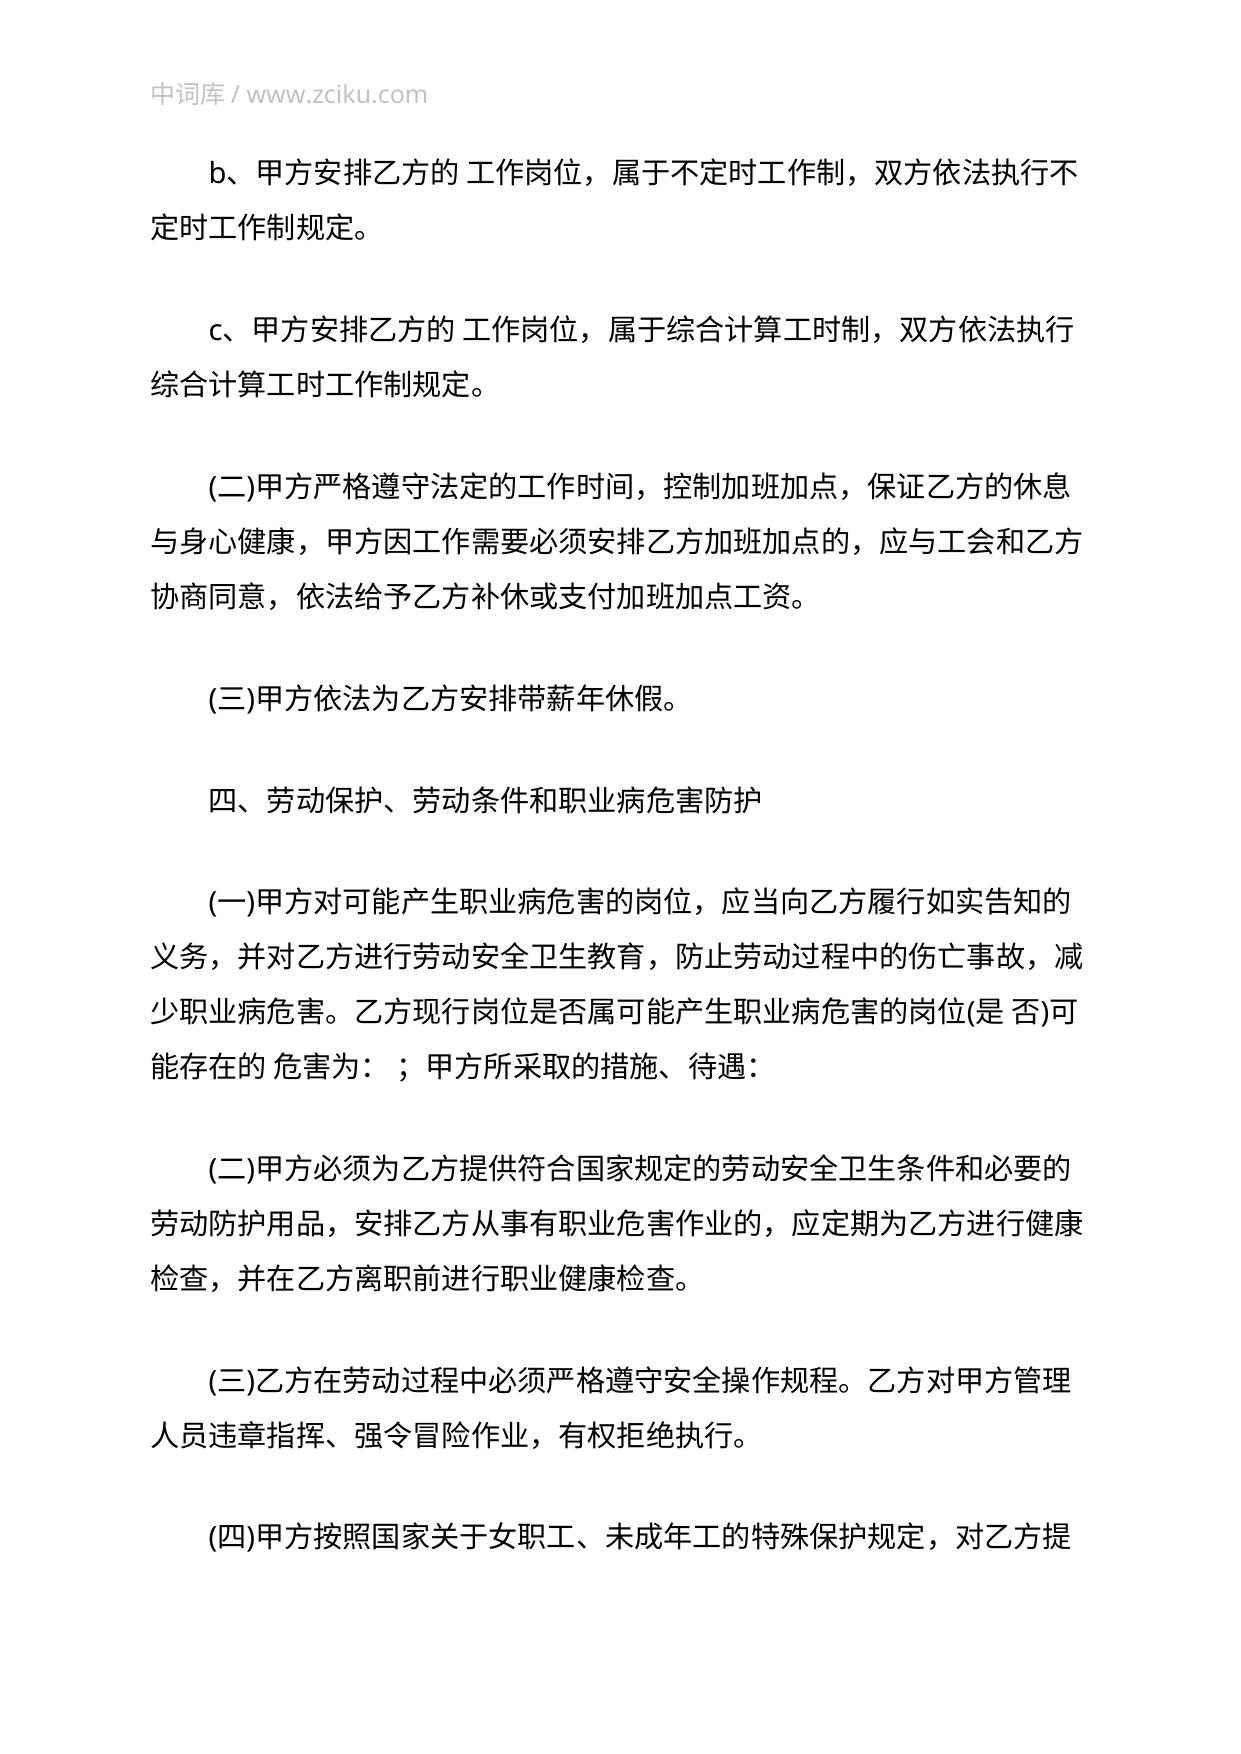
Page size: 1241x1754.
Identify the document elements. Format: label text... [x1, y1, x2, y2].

text (三)甲方依法为乙方安排带薪年休假。 [150, 675, 1090, 718]
text b、甲方安排乙方的 工作岗位，属于不定时工作制，双方依法执行不定时工作制规定。 [150, 150, 1090, 247]
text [150, 1514, 1090, 1556]
text 四、劳动保护、劳动条件和职业病危害防护 [150, 777, 1090, 819]
text (一)甲方对可能产生职业病危害的岗位，应当向乙方履行如实告知的义务，并对乙方进行劳动安全卫生教育，防止劳动过程中的伤亡事故，减少职业病危害。乙方现行岗位是否属可能产生职业病危害的岗位(是 否)可能存在的 危害为： ；甲方所采取的措施、待遇： [150, 879, 1090, 1086]
text (二)甲方必须为乙方提供符合国家规定的劳动安全卫生条件和必要的劳动防护用品，安排乙方从事有职业危害作业的，应定期为乙方进行健康检查，并在乙方离职前进行职业健康检查。 [150, 1146, 1090, 1298]
text c、甲方安排乙方的 工作岗位，属于综合计算工时制，双方依法执行综合计算工时工作制规定。 [150, 307, 1090, 404]
text (二)甲方严格遵守法定的工作时间，控制加班加点，保证乙方的休息与身心健康，甲方因工作需要必须安排乙方加班加点的，应与工会和乙方协商同意，依法给予乙方补休或支付加班加点工资。 [150, 463, 1090, 616]
text (三)乙方在劳动过程中必须严格遵守安全操作规程。乙方对甲方管理人员违章指挥、强令冒险作业，有权拒绝执行。 [150, 1357, 1090, 1454]
